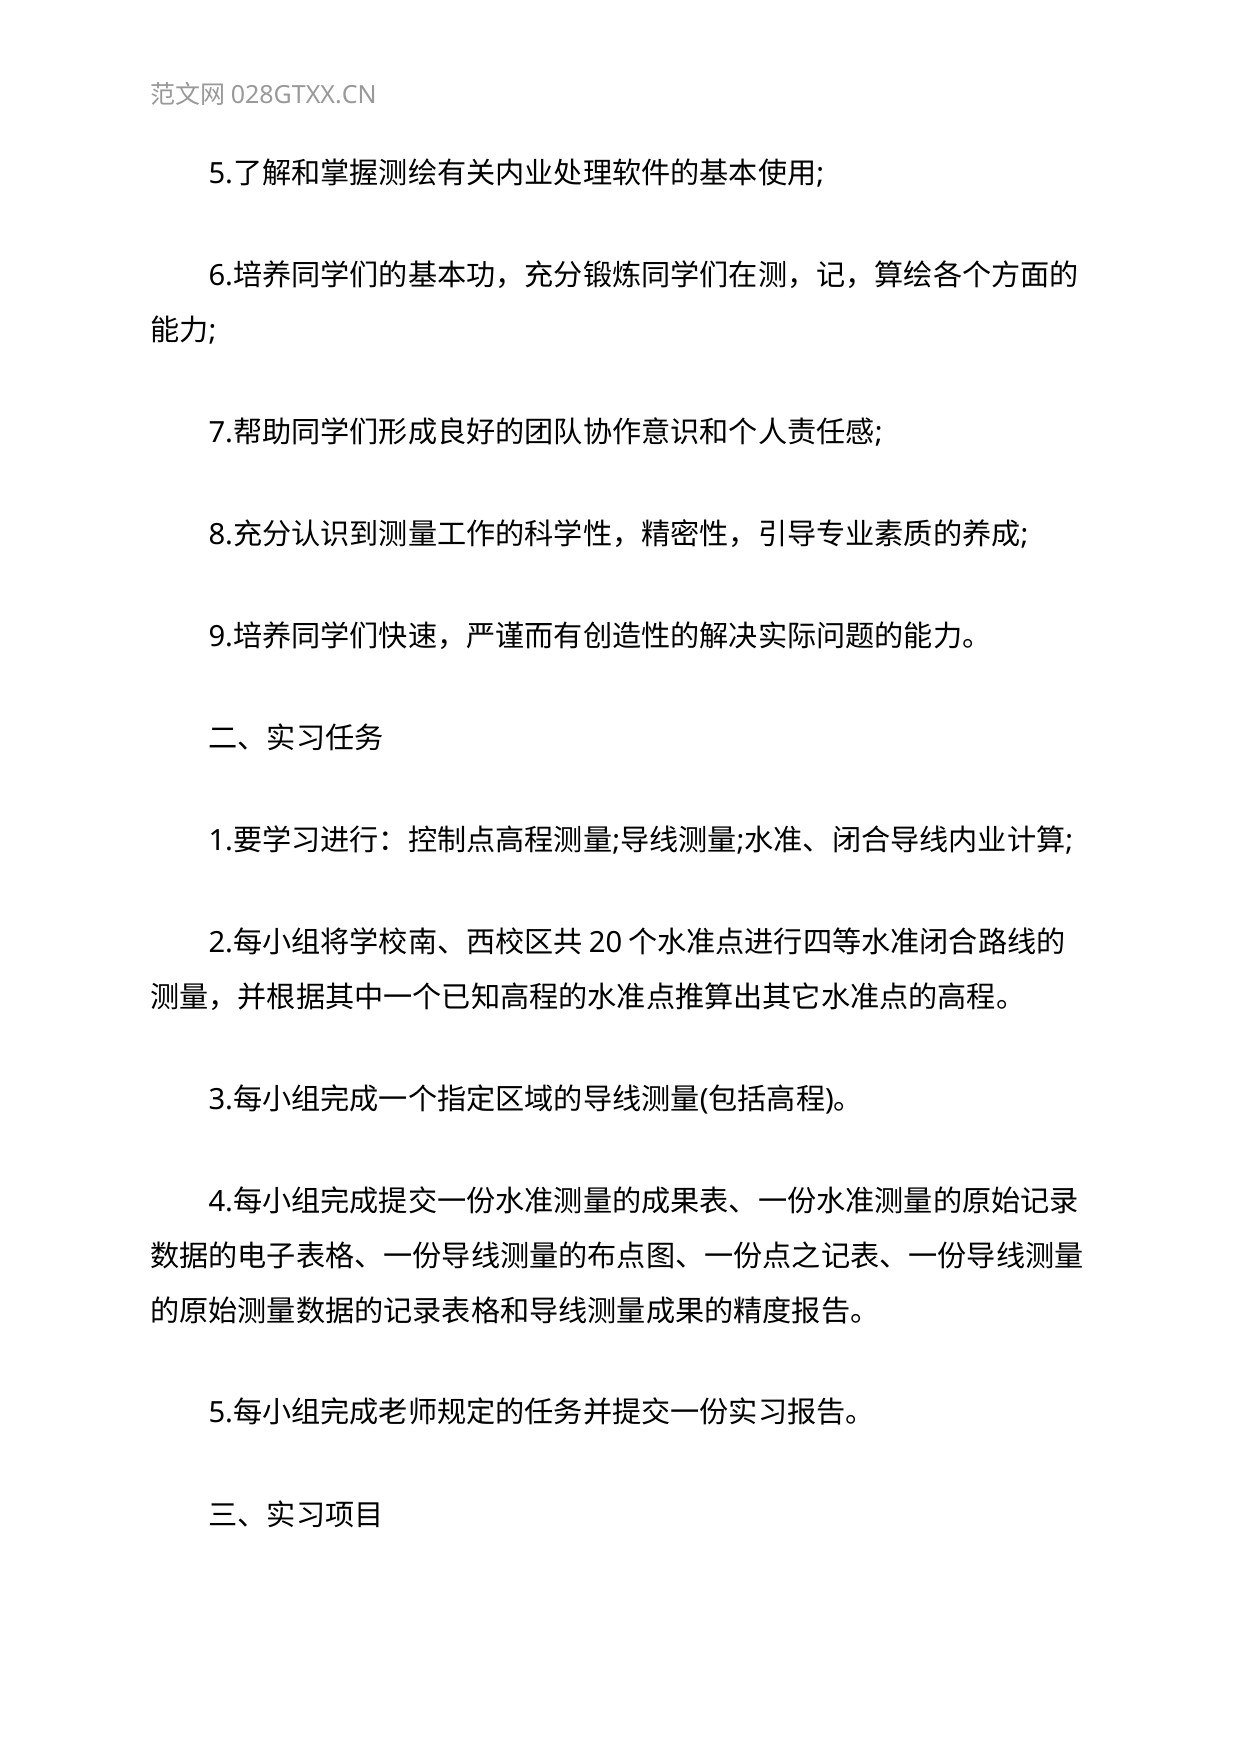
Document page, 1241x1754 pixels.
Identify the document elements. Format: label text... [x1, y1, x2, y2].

text 1.要学习进行：控制点高程测量;导线测量;水准、闭合导线内业计算; [150, 817, 1090, 859]
text 4.每小组完成提交一份水准测量的成果表、一份水准测量的原始记录数据的电子表格、一份导线测量的布点图、一份点之记表、一份导线测量的原始测量数据的记录表格和导线测量成果的精度报告。 [150, 1177, 1090, 1329]
text 2.每小组将学校南、西校区共20个水准点进行四等水准闭合路线的测量，并根据其中一个已知高程的水准点推算出其它水准点的高程。 [150, 919, 1090, 1016]
text 二、实习任务 [150, 715, 1090, 757]
text 8.充分认识到测量工作的科学性，精密性，引导专业素质的养成; [150, 511, 1090, 553]
text 3.每小组完成一个指定区域的导线测量(包括高程)。 [150, 1075, 1090, 1118]
text 7.帮助同学们形成良好的团队协作意识和个人责任感; [150, 409, 1090, 451]
text 5.每小组完成老师规定的任务并提交一份实习报告。 [150, 1389, 1090, 1431]
text 5.了解和掌握测绘有关内业处理软件的基本使用; [150, 150, 1090, 192]
text 9.培养同学们快速，严谨而有创造性的解决实际问题的能力。 [150, 613, 1090, 655]
text 6.培养同学们的基本功，充分锻炼同学们在测，记，算绘各个方面的能力; [150, 252, 1090, 349]
text 三、实习项目 [150, 1491, 1090, 1533]
